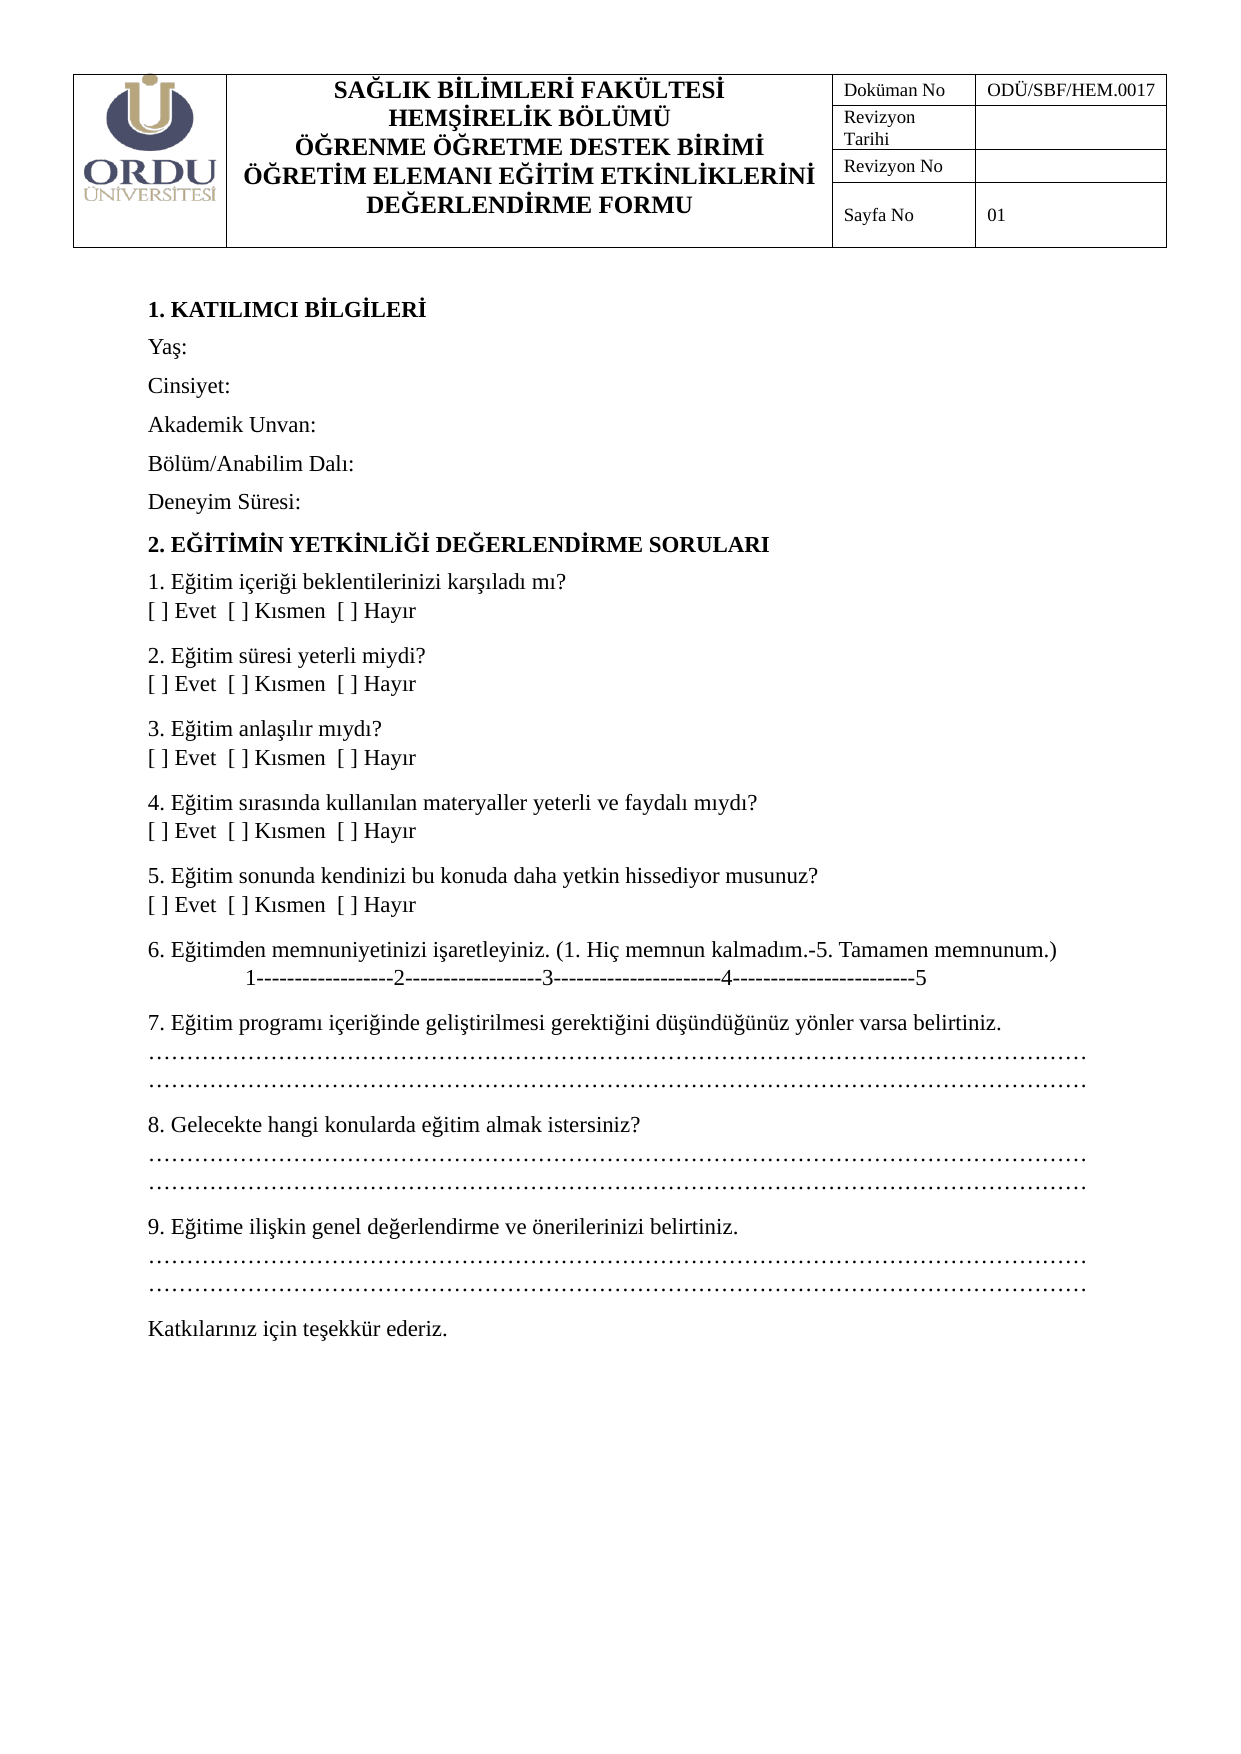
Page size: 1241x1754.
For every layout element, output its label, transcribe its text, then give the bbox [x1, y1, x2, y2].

text Akademik Unvan: [148, 411, 1093, 437]
subtitle 1. KATILIMCI BİLGİLERİ [148, 296, 1093, 323]
text Bölüm/Anabilim Dalı: [148, 449, 1093, 476]
text Katkılarınız için teşekkür ederiz. [148, 1315, 1093, 1342]
text Yaş: [148, 333, 1093, 359]
subtitle 2. EĞİTİMİN YETKİNLİĞİ DEĞERLENDİRME SORULARI [148, 531, 1093, 558]
text 5. Eğitim sonunda kendinizi bu konuda daha yetkin hissediyor musunuz? [ ] Evet [ ] Kısmen [ ] Hayır [148, 862, 1093, 917]
text 2. Eğitim süresi yeterli miydi? [ ] Evet [ ] Kısmen [ ] Hayır [148, 642, 1093, 697]
picture [83, 75, 217, 201]
text 3. Eğitim anlaşılır mıydı? [ ] Evet [ ] Kısmen [ ] Hayır [148, 715, 1093, 770]
text 8. Gelecekte hangi konularda eğitim almak istersiniz? ………………………………………………………………………………………………………………………………………………………………………………………………………………………… [148, 1111, 1093, 1195]
text 6. Eğitimden memnuniyetinizi işaretleyiniz. (1. Hiç memnun kalmadım.-5. Tamamen memnunum.) 1------------------2------------------3----------------------4------------------------5 [148, 936, 1093, 991]
text 4. Eğitim sırasında kullanılan materyaller yeterli ve faydalı mıydı? [ ] Evet [ ] Kısmen [ ] Hayır [148, 789, 1093, 844]
text 7. Eğitim programı içeriğinde geliştirilmesi gerektiğini düşündüğünüz yönler varsa belirtiniz. ………………………………………………………………………………………………………………………………………………………………………………………………………………………… [148, 1009, 1093, 1093]
text 9. Eğitime ilişkin genel değerlendirme ve önerilerinizi belirtiniz. ………………………………………………………………………………………………………………………………………………………………………………………………………………………… [148, 1213, 1093, 1297]
text Deneyim Süresi: [148, 488, 1093, 515]
text 1. Eğitim içeriği beklentilerinizi karşıladı mı? [ ] Evet [ ] Kısmen [ ] Hayır [148, 568, 1093, 623]
text Cinsiyet: [148, 372, 1093, 398]
